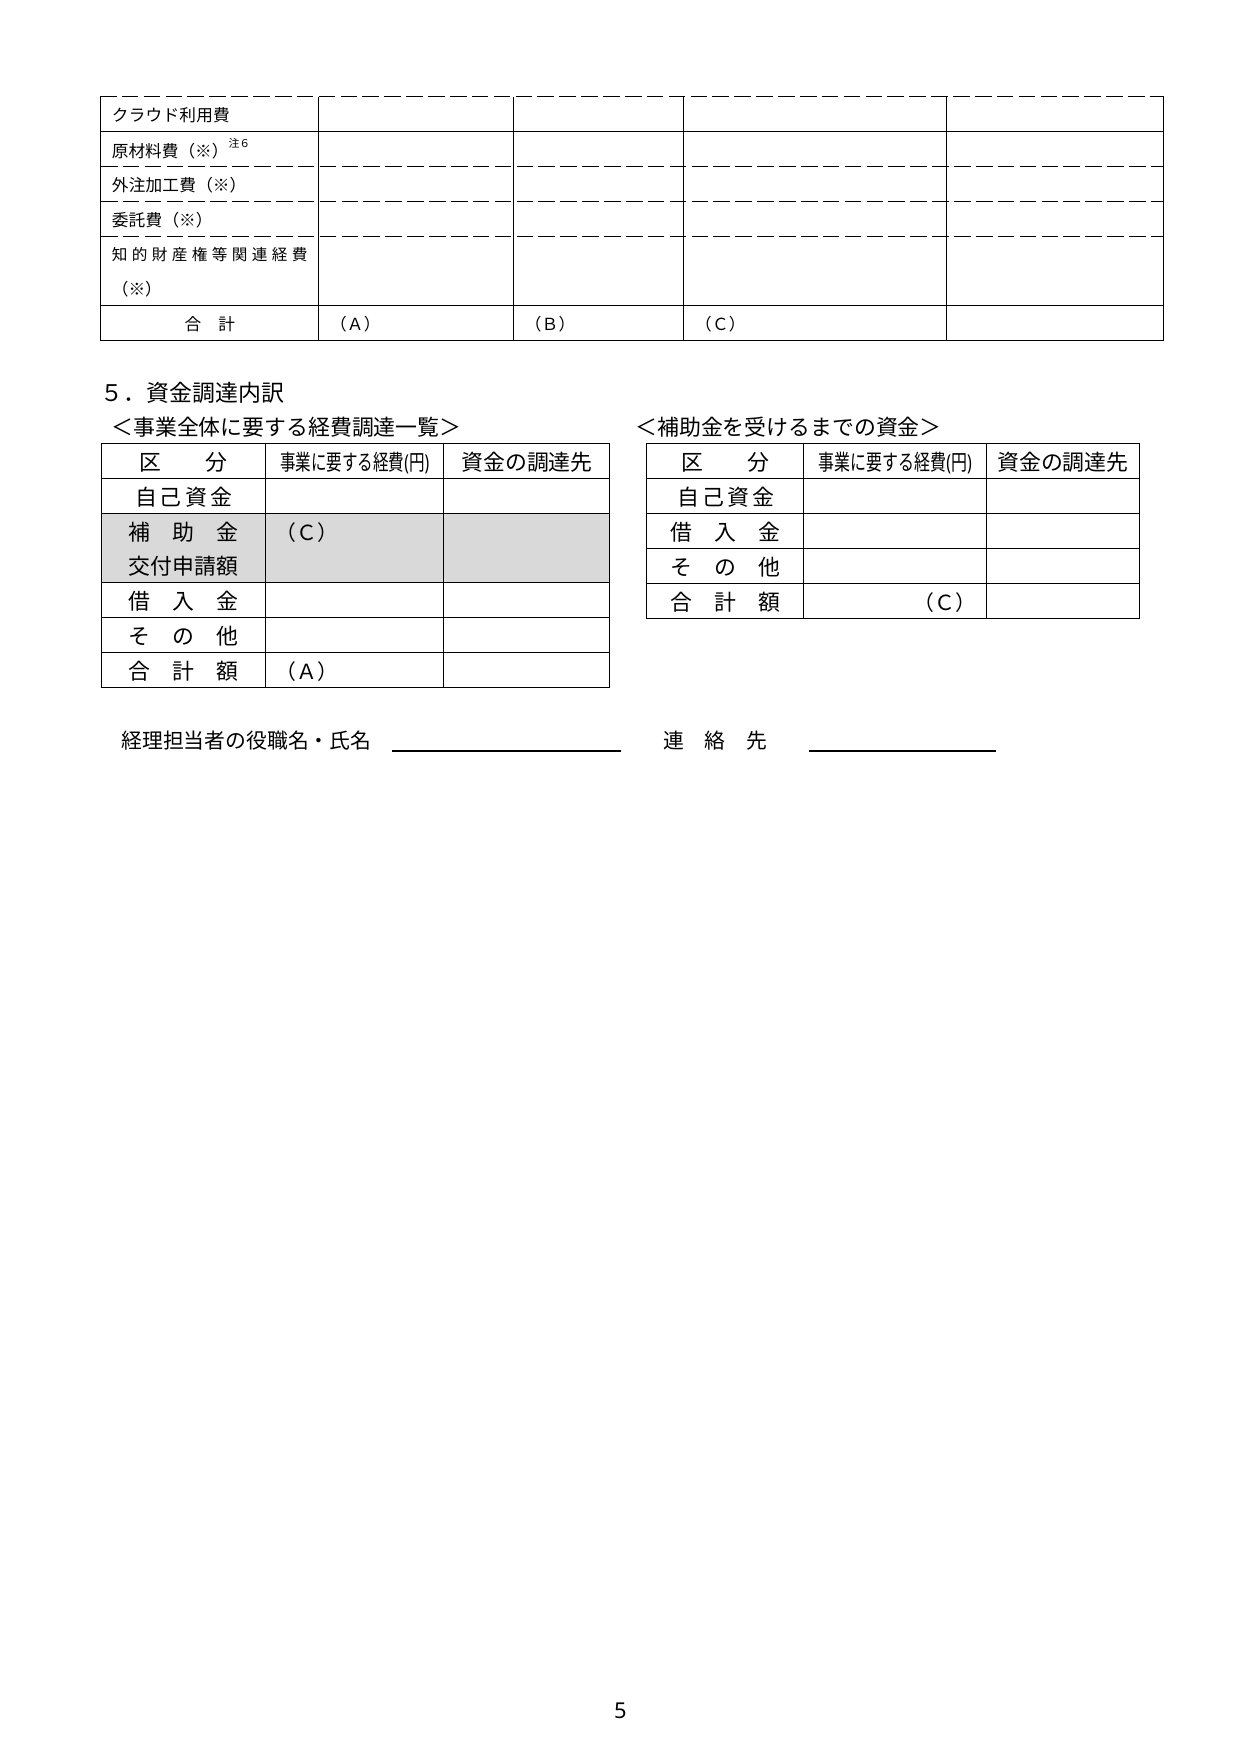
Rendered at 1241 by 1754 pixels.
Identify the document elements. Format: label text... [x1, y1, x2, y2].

table_cell [514, 201, 683, 236]
table_cell [684, 166, 946, 201]
table_header ＜補助金を受けるまでの資金＞ [624, 409, 1159, 722]
table_cell [319, 166, 513, 201]
table_cell [319, 236, 513, 305]
table_cell [947, 236, 1163, 305]
table_cell [319, 96, 513, 131]
table_cell 知的財産権等関連経費（※） [101, 236, 318, 305]
table_header [89, 409, 623, 722]
table_cell [684, 201, 946, 236]
table_cell [514, 132, 683, 166]
table_cell [684, 236, 946, 305]
text 経理担当者の役職名・氏名 連 絡 先 [100, 722, 1140, 756]
table_cell （Ａ） [319, 306, 513, 340]
table_cell [947, 132, 1163, 166]
table_cell [514, 236, 683, 305]
table_cell [947, 201, 1163, 236]
table_cell [947, 96, 1163, 131]
table_cell （Ｂ） [514, 306, 683, 340]
table_cell [947, 166, 1163, 201]
table_cell クラウド利用費 [101, 96, 318, 131]
table_cell [319, 132, 513, 166]
table_cell [319, 201, 513, 236]
table_cell 委託費（※） [101, 201, 318, 236]
table_cell 原材料費（※）注６ [101, 132, 318, 166]
table_cell [684, 96, 946, 131]
table_cell [513, 96, 683, 131]
table_cell [514, 166, 683, 201]
table_cell （Ｃ） [684, 306, 946, 340]
table_cell [684, 132, 946, 166]
table_cell 外注加工費（※） [101, 166, 318, 201]
table_cell [947, 306, 1163, 340]
table_cell 合 計 [101, 306, 318, 340]
text ５．資金調達内訳 [100, 375, 1140, 409]
